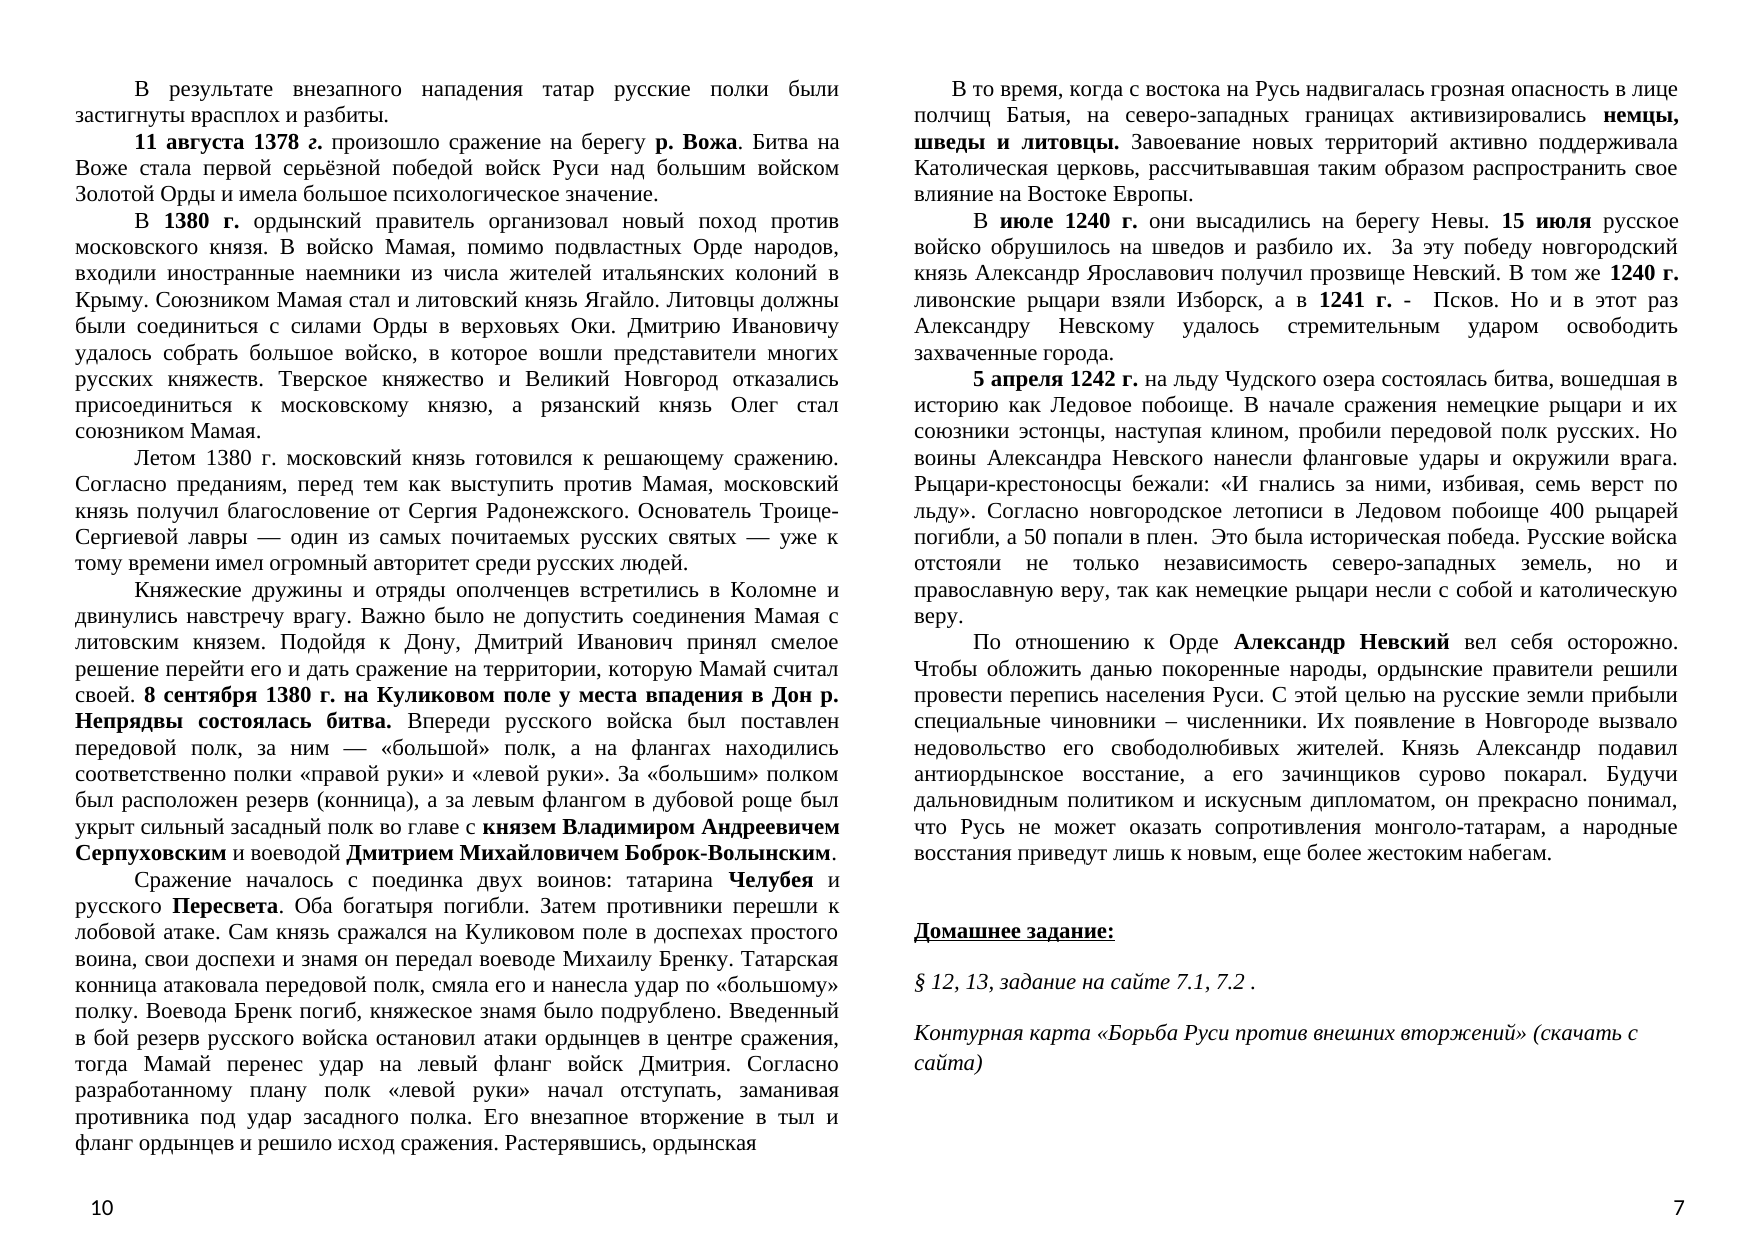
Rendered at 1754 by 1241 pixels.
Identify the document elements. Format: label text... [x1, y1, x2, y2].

text Контурная карта «Борьба Руси против внешних вторжений» (скачать с сайта) [914, 1019, 1679, 1075]
text Княжеские дружины и отряды ополченцев встретились в Коломне и двинулись навстречу врагу. Важно было не допустить соединения Мамая с литовским князем. Подойдя к Дону, Дмитрий Иванович принял смелое решение перейти его и дать сражение на территории, которую Мамай считал своей. 8 сентября 1380 г. на Куликовом поле у места впадения в Дон р. Непрядвы состоялась битва. Впереди русского войска был поставлен передовой полк, за ним — «большой» полк, а на флангах находились соответственно полки «правой руки» и «левой руки». За «большим» полком был расположен резерв (конница), а за левым флангом в дубовой роще был укрыт сильный засадный полк во главе с князем Владимиром Андреевичем Серпуховским и воеводой Дмитрием Михайловичем Боброк-Волынским. [75, 576, 840, 866]
text В июле 1240 г. они высадились на берегу Невы. 15 июля русское войско обрушилось на шведов и разбило их. За эту победу новгородский князь Александр Ярославович получил прозвище Невский. В том же 1240 г. ливонские рыцари взяли Изборск, а в 1241 г. - Псков. Но и в этот раз Александру Невскому удалось стремительным ударом освободить захваченные города. [914, 207, 1679, 365]
text Домашнее задание: [914, 917, 1679, 943]
text Летом 1380 г. московский князь готовился к решающему сражению. Согласно преданиям, перед тем как выступить против Мамая, московский князь получил благословение от Сергия Радонежского. Основатель Троице-Сергиевой лавры — один из самых почитаемых русских святых — уже к тому времени имел огромный авторитет среди русских людей. [75, 444, 840, 576]
text По отношению к Орде Александр Невский вел себя осторожно. Чтобы обложить данью покоренные народы, ордынские правители решили провести перепись населения Руси. С этой целью на русские земли прибыли специальные чиновники – численники. Их появление в Новгороде вызвало недовольство его свободолюбивых жителей. Князь Александр подавил антиордынское восстание, а его зачинщиков сурово покарал. Будучи дальновидным политиком и искусным дипломатом, он прекрасно понимал, что Русь не может оказать сопротивления монголо-татарам, а народные восстания приведут лишь к новым, еще более жестоким набегам. [914, 628, 1679, 866]
text В результате внезапного нападения татар русские полки были застигнуты врасплох и разбиты. [75, 75, 840, 128]
text § 12, 13, задание на сайте 7.1, 7.2 . [914, 968, 1679, 994]
text В 1380 г. ордынский правитель организовал новый поход против московского князя. В войско Мамая, помимо подвластных Орде народов, входили иностранные наемники из числа жителей итальянских колоний в Крыму. Союзником Мамая стал и литовский князь Ягайло. Литовцы должны были соединиться с силами Орды в верховьях Оки. Дмитрию Ивановичу удалось собрать большое войско, в которое вошли представители многих русских княжеств. Тверское княжество и Великий Новгород отказались присоединиться к московскому князю, а рязанский князь Олег стал союзником Мамая. [75, 207, 840, 444]
text В то время, когда с востока на Русь надвигалась грозная опасность в лице полчищ Батыя, на северо-западных границах активизировались немцы, шведы и литовцы. Завоевание новых территорий активно поддерживала Католическая церковь, рассчитывавшая таким образом распространить свое влияние на Востоке Европы. [914, 75, 1679, 207]
text 11 августа 1378 г. произошло сражение на берегу р. Вожа. Битва на Воже стала первой серьёзной победой войск Руси над большим войском Золотой Орды и имела большое психологическое значение. [75, 128, 840, 207]
text Сражение началось с поединка двух воинов: татарина Челубея и русского Пересвета. Оба богатыря погибли. Затем противники перешли к лобовой атаке. Сам князь сражался на Куликовом поле в доспехах простого воина, свои доспехи и знамя он передал воеводе Михаилу Бренку. Татарская конница атаковала передовой полк, смяла его и нанесла удар по «большому» полку. Воевода Бренк погиб, княжеское знамя было подрублено. Введенный в бой резерв русского войска остановил атаки ордынцев в центре сражения, тогда Мамай перенес удар на левый фланг войск Дмитрия. Согласно разработанному плану полк «левой руки» начал отступать, заманивая противника под удар засадного полка. Его внезапное вторжение в тыл и фланг ордынцев и решило исход сражения. Растерявшись, ордынская [75, 866, 840, 1156]
text 5 апреля 1242 г. на льду Чудского озера состоялась битва, вошедшая в историю как Ледовое побоище. В начале сражения немецкие рыцари и их союзники эстонцы, наступая клином, пробили передовой полк русских. Но воины Александра Невского нанесли фланговые удары и окружили врага. Рыцари-крестоносцы бежали: «И гнались за ними, избивая, семь верст по льду». Согласно новгородское летописи в Ледовом побоище 400 рыцарей погибли, а 50 попали в плен. Это была историческая победа. Русские войска отстояли не только независимость северо-западных земель, но и православную веру, так как немецкие рыцари несли с собой и католическую веру. [914, 365, 1679, 628]
